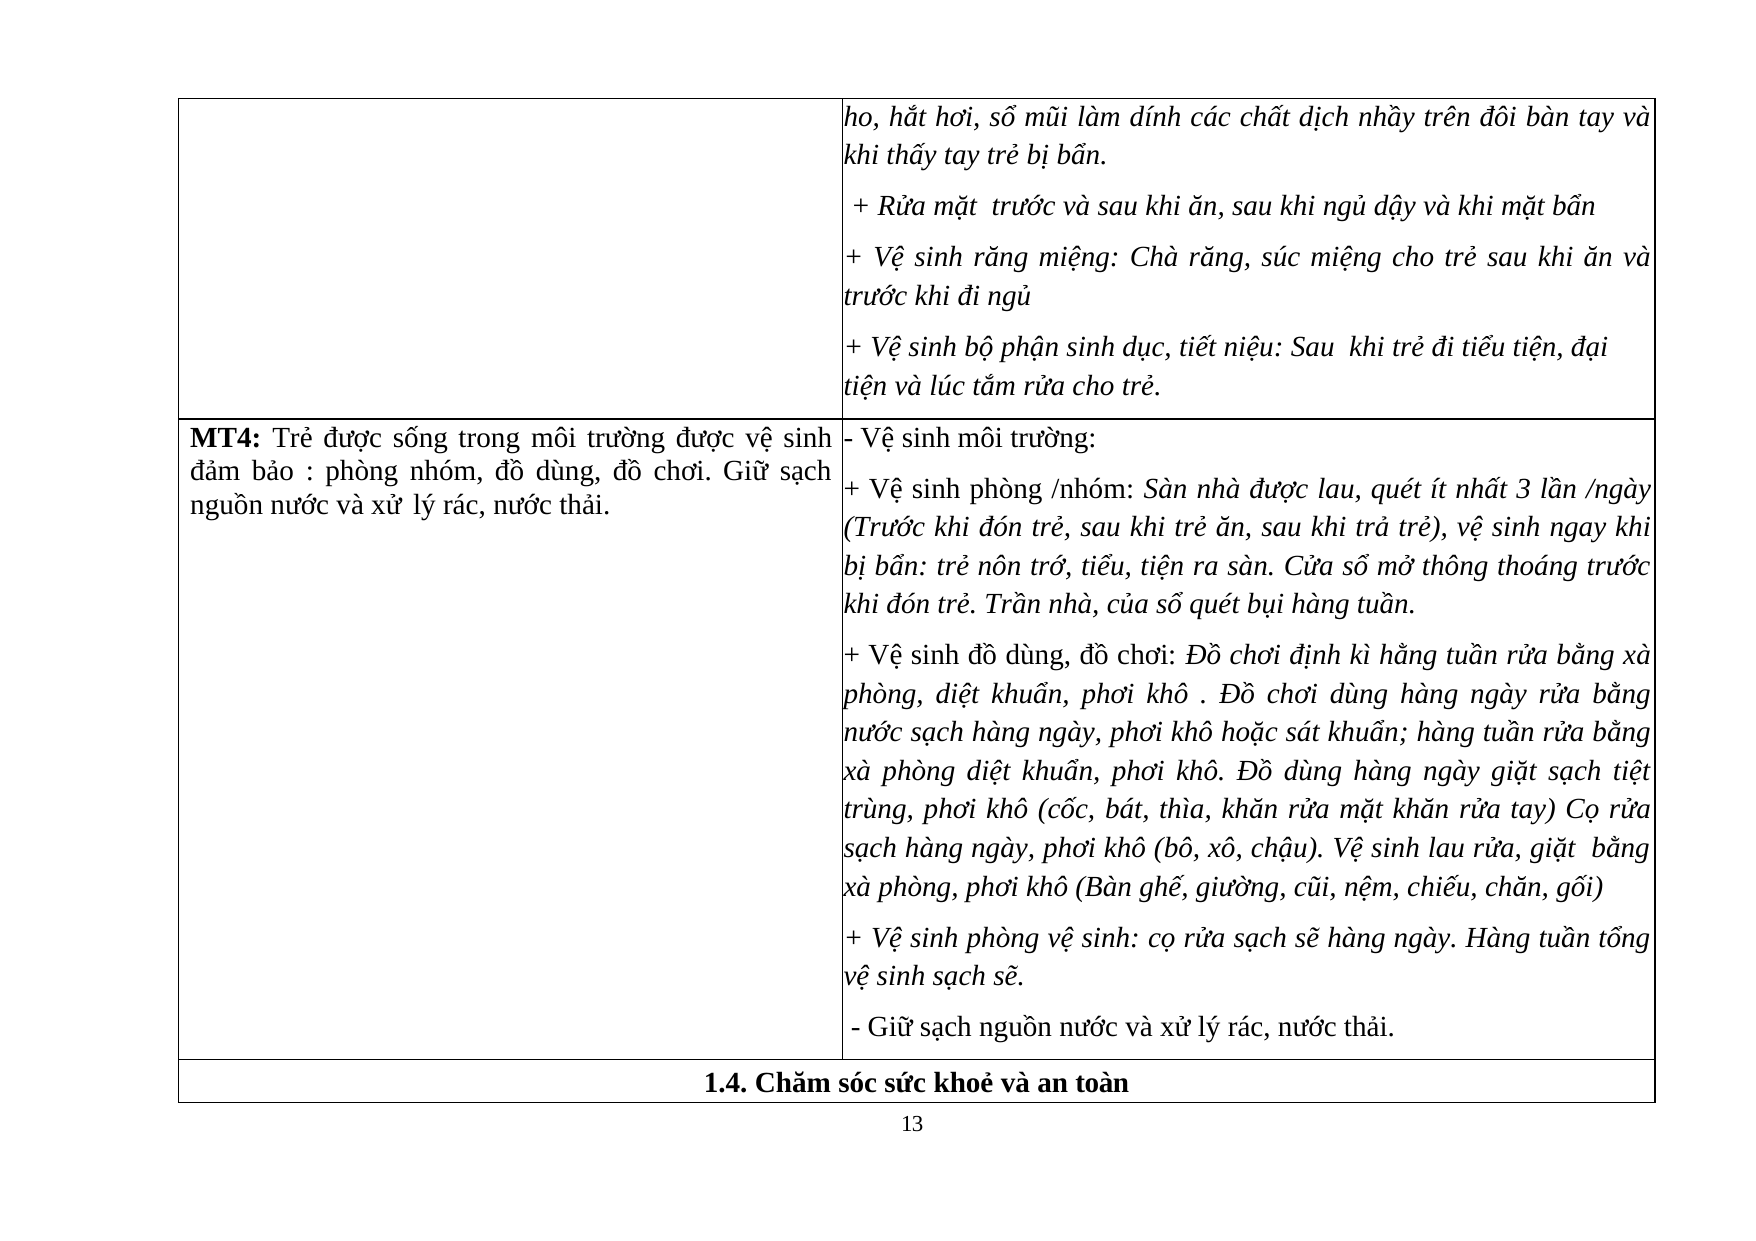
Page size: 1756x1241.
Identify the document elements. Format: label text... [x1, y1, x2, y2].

table_cell 1.4. Chăm sóc sức khoẻ và an toàn [179, 1060, 1654, 1102]
table_header - Vệ sinh môi trường: + Vệ sinh phòng /nhóm: Sàn nhà được lau, quét ít nhất 3 lần /ngày (Trước khi đón trẻ, sau khi trẻ ăn, sau khi trả trẻ), vệ sinh ngay khi bị bẩn: trẻ nôn trớ, tiểu, tiện ra sàn. Cửa sổ mở thông thoáng trước khi đón trẻ. Trần nhà, của sổ quét bụi hàng tuần. + Vệ sinh đồ dùng, đồ chơi: Đồ chơi định kì hằng tuần rửa bằng xà phòng, diệt khuẩn, phơi khô . Đồ chơi dùng hàng ngày rửa bằng nước sạch hàng ngày, phơi khô hoặc sát khuẩn; hàng tuần rửa bằng xà phòng diệt khuẩn, phơi khô. Đồ dùng hàng ngày giặt sạch tiệt trùng, phơi khô (cốc, bát, thìa, khăn rửa mặt khăn rửa tay) Cọ rửa sạch hàng ngày, phơi khô (bô, xô, chậu). Vệ sinh lau rửa, giặt bằng xà phòng, phơi khô (Bàn ghế, giường, cũi, nệm, chiếu, chăn, gối) + Vệ sinh phòng vệ sinh: cọ rửa sạch sẽ hàng ngày. Hàng tuần tổng vệ sinh sạch sẽ. - Giữ sạch nguồn nước và xử lý rác, nước thải. [843, 420, 1654, 1059]
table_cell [843, 99, 1654, 418]
table_header MT4: Trẻ được sống trong môi trường được vệ sinh đảm bảo : phòng nhóm, đồ dùng, đồ chơi. Giữ sạch nguồn nước và xử lý rác, nước thải. [179, 420, 842, 1059]
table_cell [179, 99, 842, 418]
